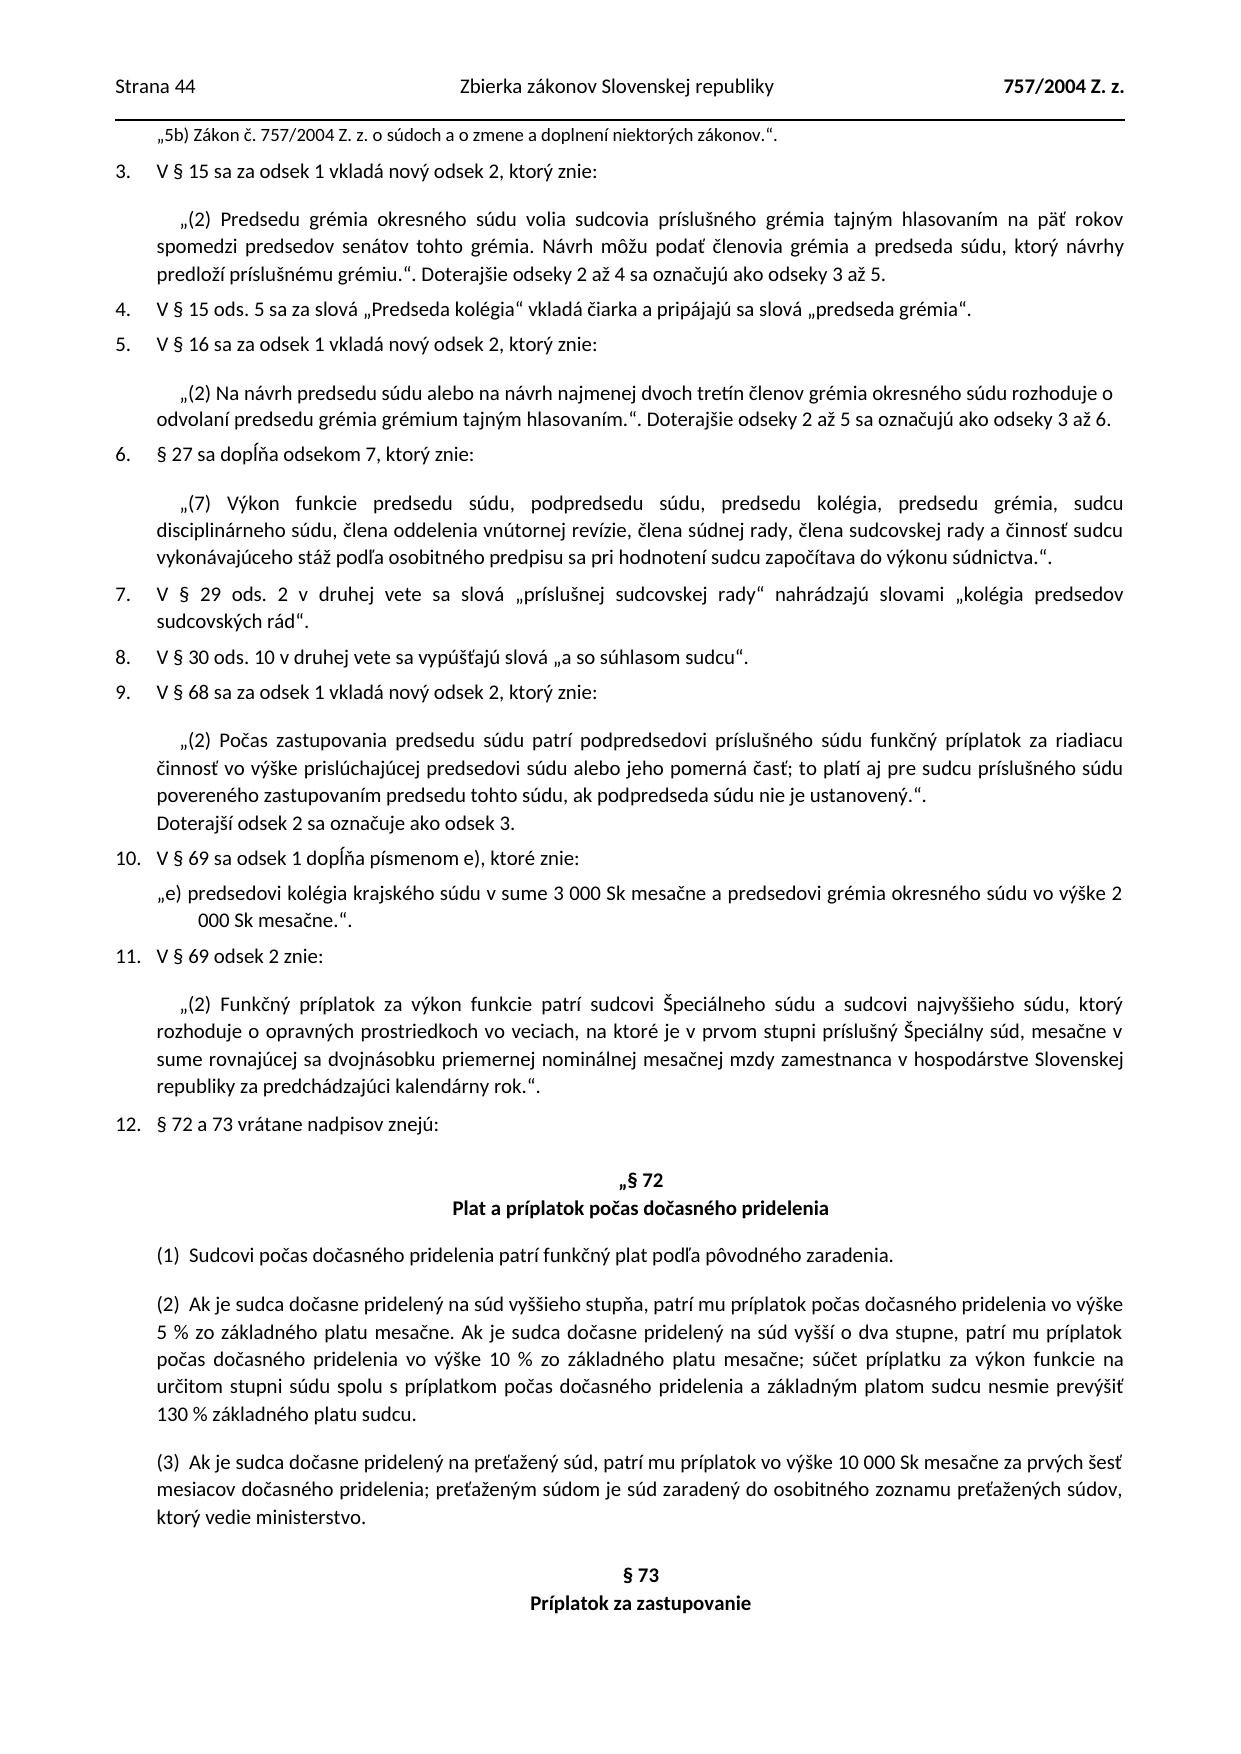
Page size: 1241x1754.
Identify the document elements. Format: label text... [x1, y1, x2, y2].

text Doterajší odsek 2 sa označuje ako odsek 3. [156, 810, 1125, 835]
text Príplatok za zastupovanie [156, 1590, 1125, 1615]
text „(2) Funkčný príplatok za výkon funkcie patrí sudcovi Špeciálneho súdu a sudcovi najvyššieho súdu, ktorý rozhoduje o opravných prostriedkoch vo veciach, na ktoré je v prvom stupni príslušný Špeciálny súd, mesačne v sume rovnajúcej sa dvojnásobku priemernej nominálnej mesačnej mzdy zamestnanca v hospodárstve Slovenskej republiky za predchádzajúci kalendárny rok.“. [156, 991, 1125, 1099]
list V § 29 ods. 2 v druhej vete sa slová „príslušnej sudcovskej rady“ nahrádzajú slovami „kolégia predsedov sudcovských rád“. [115, 581, 1125, 634]
text § 73 [156, 1562, 1125, 1587]
list V § 30 ods. 10 v druhej vete sa vypúšťajú slová „a so súhlasom sudcu“. [115, 644, 1125, 669]
text „§ 72 [156, 1167, 1125, 1192]
text „(2) Predsedu grémia okresného súdu volia sudcovia príslušného grémia tajným hlasovaním na päť rokov spomedzi predsedov senátov tohto grémia. Návrh môžu podať členovia grémia a predseda súdu, ktorý návrhy predloží príslušnému grémiu.“. Doterajšie odseky 2 až 4 sa označujú ako odseky 3 až 5. [156, 206, 1125, 286]
text „(2) Na návrh predsedu súdu alebo na návrh najmenej dvoch tretín členov grémia okresného súdu rozhoduje o odvolaní predsedu grémia grémium tajným hlasovaním.“. Doterajšie odseky 2 až 5 sa označujú ako odseky 3 až 6. [156, 380, 1127, 431]
list V § 69 odsek 2 znie: [115, 943, 1125, 968]
list § 72 a 73 vrátane nadpisov znejú: [115, 1111, 1125, 1136]
text „5b) Zákon č. 757/2004 Z. z. o súdoch a o zmene a doplnení niektorých zákonov.“. [156, 101, 1125, 146]
text „(7) Výkon funkcie predsedu súdu, podpredsedu súdu, predsedu kolégia, predsedu grémia, sudcu disciplinárneho súdu, člena oddelenia vnútornej revízie, člena súdnej rady, člena sudcovskej rady a činnosť sudcu vykonávajúceho stáž podľa osobitného predpisu sa pri hodnotení sudcu započítava do výkonu súdnictva.“. [156, 490, 1125, 570]
text „e) predsedovi kolégia krajského súdu v sume 3 000 Sk mesačne a predsedovi grémia okresného súdu vo výške 2 000 Sk mesačne.“. [156, 880, 1125, 933]
list V § 69 sa odsek 1 dopĺňa písmenom e), ktoré znie: [115, 845, 1125, 870]
text „(2) Počas zastupovania predsedu súdu patrí podpredsedovi príslušného súdu funkčný príplatok za riadiacu činnosť vo výške prislúchajúcej predsedovi súdu alebo jeho pomerná časť; to platí aj pre sudcu príslušného súdu povereného zastupovaním predsedu tohto súdu, ak podpredseda súdu nie je ustanovený.“. [156, 727, 1125, 808]
list Ak je sudca dočasne pridelený na preťažený súd, patrí mu príplatok vo výške 10 000 Sk mesačne za prvých šesť mesiacov dočasného pridelenia; preťaženým súdom je súd zaradený do osobitného zoznamu preťažených súdov, ktorý vedie ministerstvo. [156, 1449, 1125, 1529]
text Plat a príplatok počas dočasného pridelenia [156, 1195, 1125, 1221]
list V § 16 sa za odsek 1 vkladá nový odsek 2, ktorý znie: [115, 332, 1125, 357]
list V § 15 sa za odsek 1 vkladá nový odsek 2, ktorý znie: [115, 158, 1125, 183]
list V § 68 sa za odsek 1 vkladá nový odsek 2, ktorý znie: [115, 679, 1125, 704]
list Sudcovi počas dočasného pridelenia patrí funkčný plat podľa pôvodného zaradenia. [156, 1243, 1125, 1268]
list V § 15 ods. 5 sa za slová „Predseda kolégia“ vkladá čiarka a pripájajú sa slová „predseda grémia“. [115, 296, 1125, 321]
list Ak je sudca dočasne pridelený na súd vyššieho stupňa, patrí mu príplatok počas dočasného pridelenia vo výške 5 % zo základného platu mesačne. Ak je sudca dočasne pridelený na súd vyšší o dva stupne, patrí mu príplatok počas dočasného pridelenia vo výške 10 % zo základného platu mesačne; súčet príplatku za výkon funkcie na určitom stupni súdu spolu s príplatkom počas dočasného pridelenia a základným platom sudcu nesmie prevýšiť 130 % základného platu sudcu. [156, 1291, 1125, 1426]
list § 27 sa dopĺňa odsekom 7, ktorý znie: [115, 441, 1125, 467]
